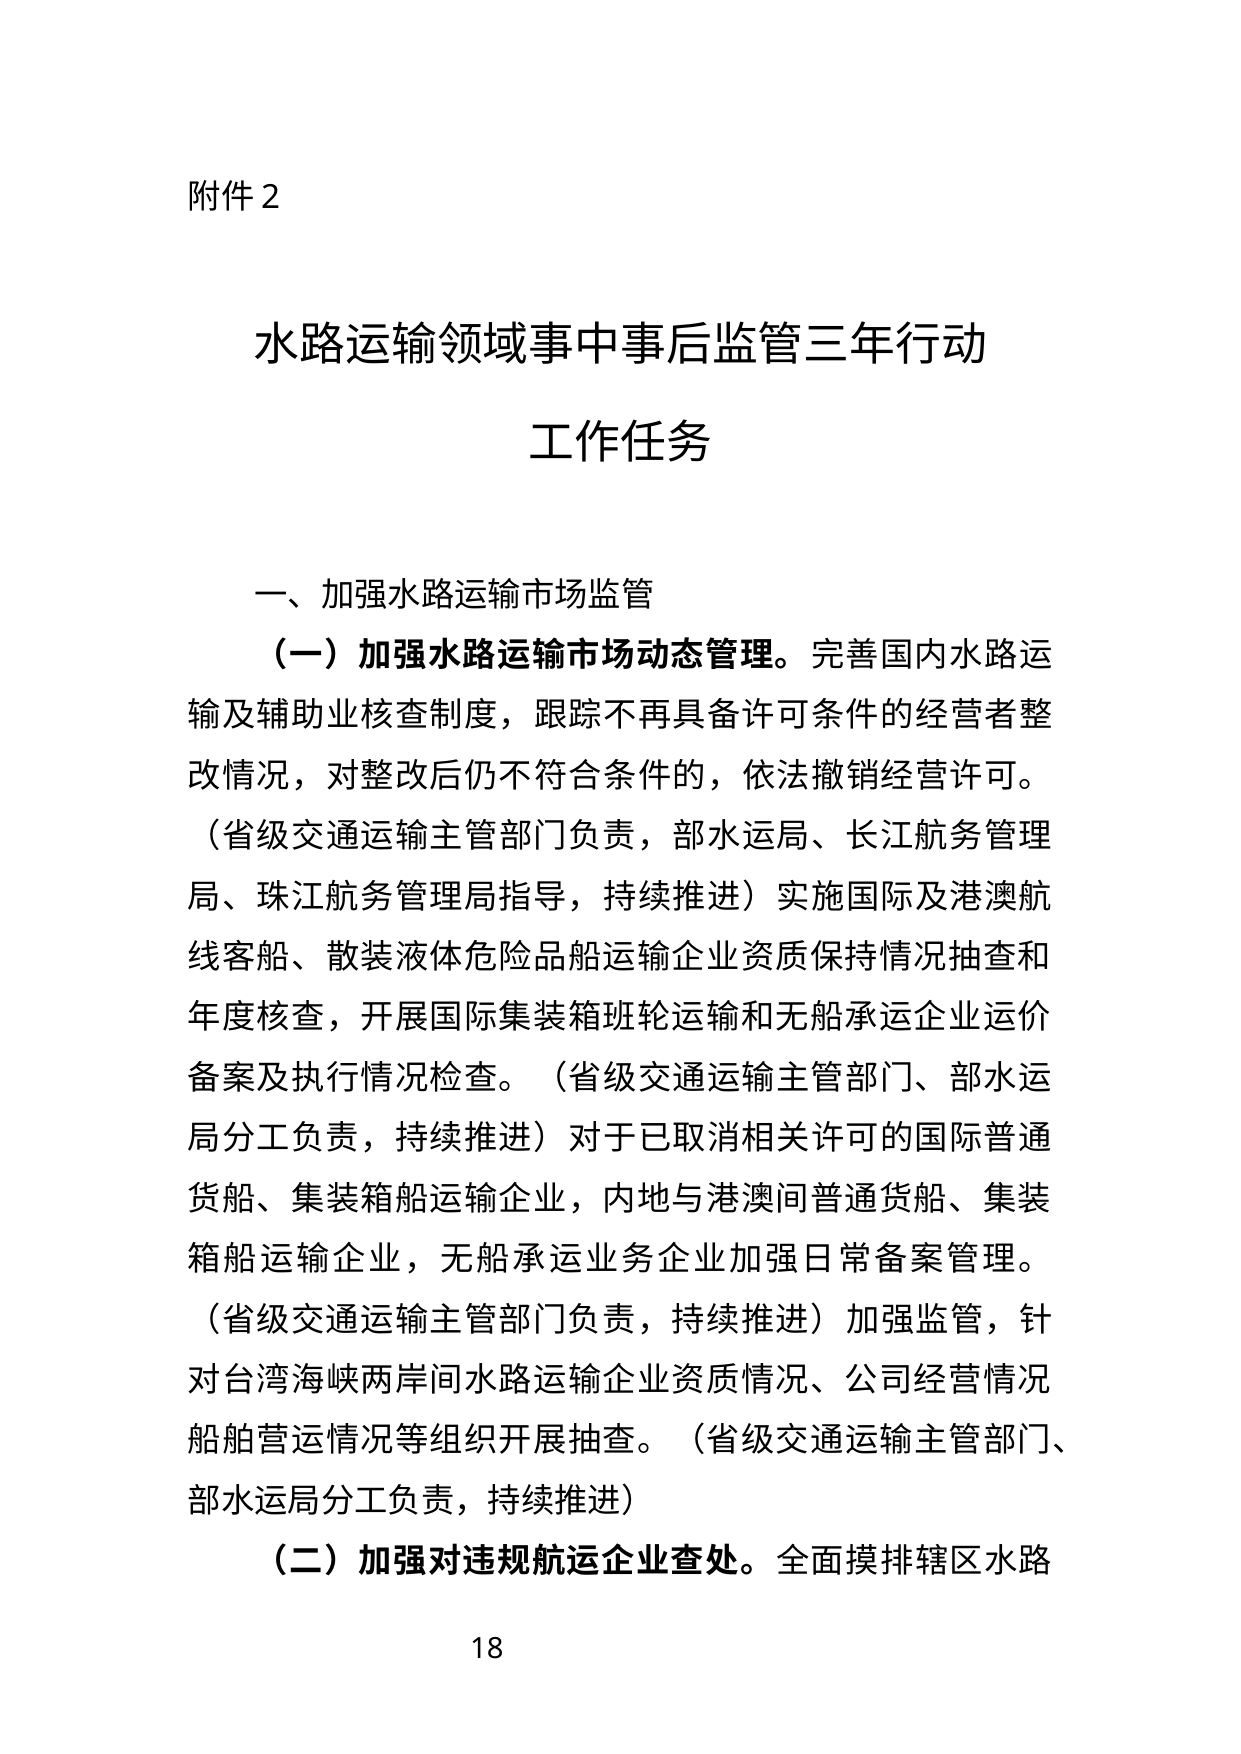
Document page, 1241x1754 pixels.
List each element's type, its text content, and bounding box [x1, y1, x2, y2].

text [187, 1524, 1053, 1585]
text 一、加强水路运输市场监管 [187, 558, 1053, 618]
text 附件2 [187, 162, 1053, 227]
text 水路运输领域事中事后监管三年行动 [187, 292, 1053, 389]
text 工作任务 [187, 389, 1053, 487]
text （一）加强水路运输市场动态管理。完善国内水路运输及辅助业核查制度，跟踪不再具备许可条件的经营者整改情况，对整改后仍不符合条件的，依法撤销经营许可。（省级交通运输主管部门负责，部水运局、长江航务管理局、珠江航务管理局指导，持续推进）实施国际及港澳航线客船、散装液体危险品船运输企业资质保持情况抽查和年度核查，开展国际集装箱班轮运输和无船承运企业运价备案及执行情况检查。（省级交通运输主管部门、部水运局分工负责，持续推进）对于已取消相关许可的国际普通货船、集装箱船运输企业，内地与港澳间普通货船、集装箱船运输企业，无船承运业务企业加强日常备案管理。（省级交通运输主管部门负责，持续推进）加强监管，针对台湾海峡两岸间水路运输企业资质情况、公司经营情况、船舶营运情况等组织开展抽查。（省级交通运输主管部门、部水运局分工负责，持续推进） [187, 618, 1053, 1524]
